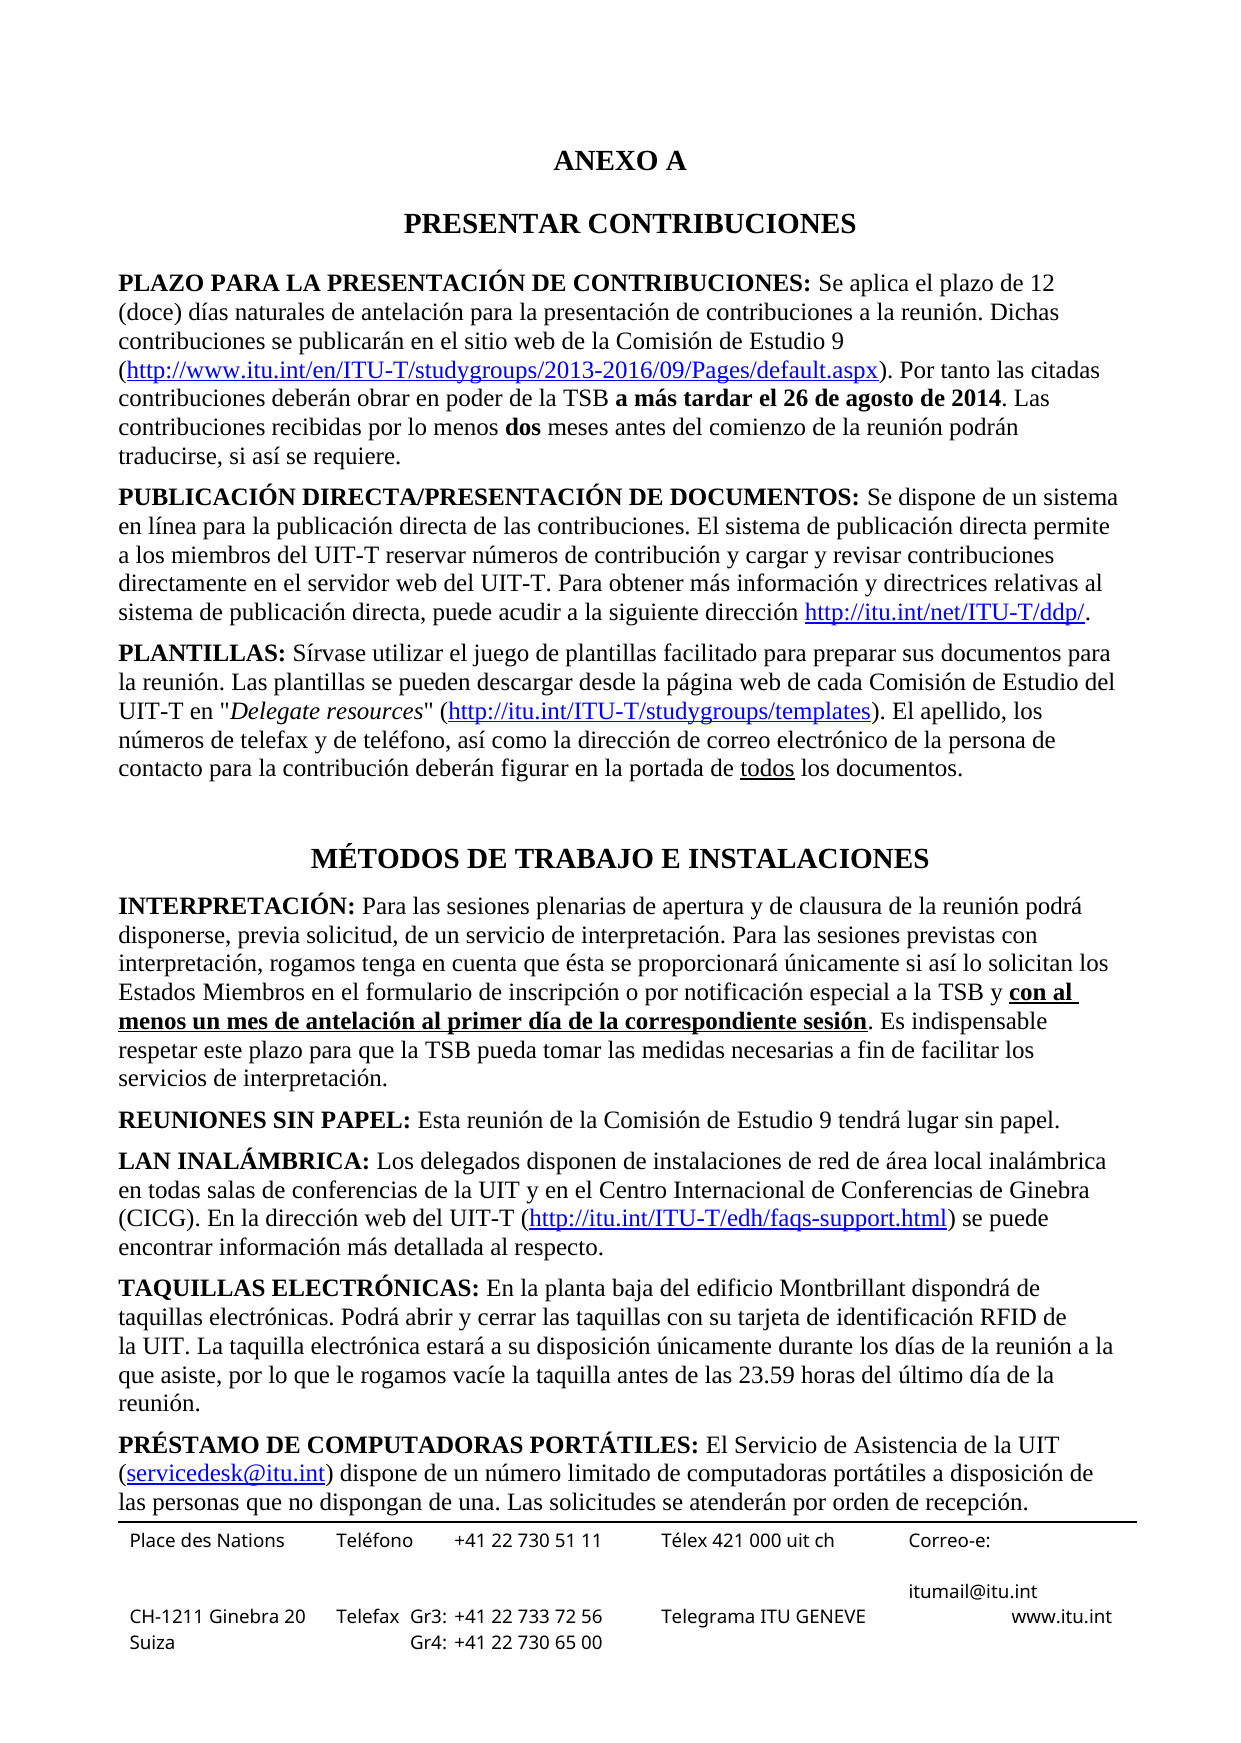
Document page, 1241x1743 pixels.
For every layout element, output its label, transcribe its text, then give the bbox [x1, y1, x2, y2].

text PRÉSTAMO DE COMPUTADORAS PORTÁTILES: El Servicio de Asistencia de la UIT (servicedesk@itu.int) dispone de un número limitado de computadoras portátiles a disposición de las personas que no dispongan de una. Las solicitudes se atenderán por orden de recepción. [118, 1430, 1122, 1516]
text PRESENTAR CONTRIBUCIONES [118, 206, 1142, 239]
text MÉTODOS DE TRABAJO E INSTALACIONES [118, 841, 1122, 874]
text REUNIONES SIN PAPEL: Esta reunión de la Comisión de Estudio 9 tendrá lugar sin papel. [118, 1105, 1122, 1133]
text TAQUILLAS ELECTRÓNICAS: En la planta baja del edificio Montbrillant dispondrá de taquillas electrónicas. Podrá abrir y cerrar las taquillas con su tarjeta de identificación RFID de la UIT. La taquilla electrónica estará a su disposición únicamente durante los días de la reunión a la que asiste, por lo que le rogamos vacíe la taquilla antes de las 23.59 horas del último día de la reunión. [118, 1273, 1122, 1417]
title ANEXO A [118, 143, 1122, 177]
text PLANTILLAS: Sírvase utilizar el juego de plantillas facilitado para preparar sus documentos para la reunión. Las plantillas se pueden descargar desde la página web de cada Comisión de Estudio del UIT-T en "Delegate resources" (http://itu.int/ITU-T/studygroups/templates). El apellido, los números de telefax y de teléfono, así como la dirección de correo electrónico de la persona de contacto para la contribución deberán figurar en la portada de todos los documentos. [118, 638, 1122, 782]
text PLAZO PARA LA PRESENTACIÓN DE CONTRIBUCIONES: Se aplica el plazo de 12 (doce) días naturales de antelación para la presentación de contribuciones a la reunión. Dichas contribuciones se publicarán en el sitio web de la Comisión de Estudio 9 (http://www.itu.int/en/ITU-T/studygroups/2013-2016/09/Pages/default.aspx). Por tanto las citadas contribuciones deberán obrar en poder de la TSB a más tardar el 26 de agosto de 2014. Las contribuciones recibidas por lo menos dos meses antes del comienzo de la reunión podrán traducirse, si así se requiere. [118, 268, 1122, 470]
text INTERPRETACIÓN: Para las sesiones plenarias de apertura y de clausura de la reunión podrá disponerse, previa solicitud, de un servicio de interpretación. Para las sesiones previstas con interpretación, rogamos tenga en cuenta que ésta se proporcionará únicamente si así lo solicitan los Estados Miembros en el formulario de inscripción o por notificación especial a la TSB y con al menos un mes de antelación al primer día de la correspondiente sesión. Es indispensable respetar este plazo para que la TSB pueda tomar las medidas necesarias a fin de facilitar los servicios de interpretación. [118, 891, 1122, 1092]
text PUBLICACIÓN DIRECTA/PRESENTACIÓN DE DOCUMENTOS: Se dispone de un sistema en línea para la publicación directa de las contribuciones. El sistema de publicación directa permite a los miembros del UIT-T reservar números de contribución y cargar y revisar contribuciones directamente en el servidor web del UIT-T. Para obtener más información y directrices relativas al sistema de publicación directa, puede acudir a la siguiente dirección http://itu.int/net/ITU-T/ddp/. [118, 482, 1122, 626]
text LAN INALÁMBRICA: Los delegados disponen de instalaciones de red de área local inalámbrica en todas salas de conferencias de la UIT y en el Centro Internacional de Conferencias de Ginebra (CICG). En la dirección web del UIT-T (http://itu.int/ITU-T/edh/faqs-support.html) se puede encontrar información más detallada al respecto. [118, 1146, 1122, 1261]
